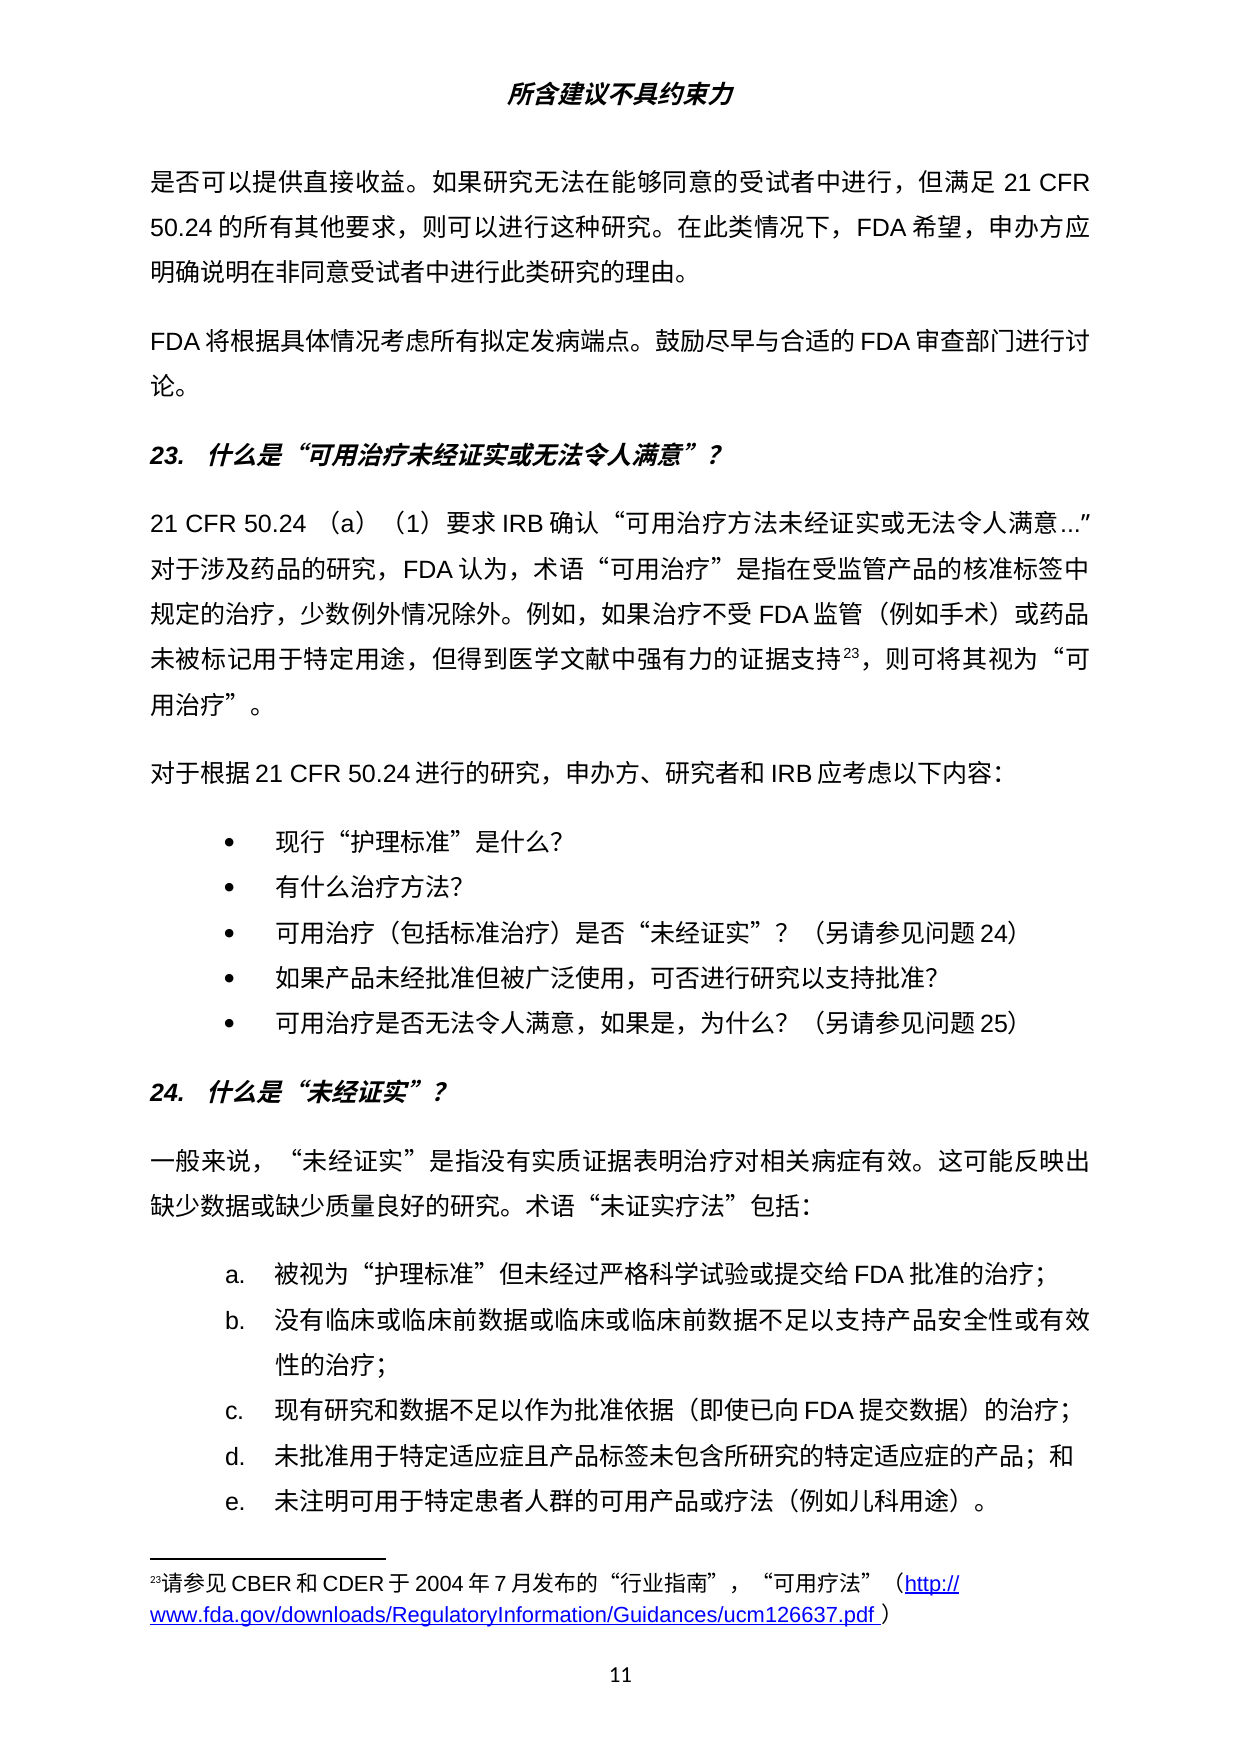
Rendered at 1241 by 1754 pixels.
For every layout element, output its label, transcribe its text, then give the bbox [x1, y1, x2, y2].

list 可用治疗是否无法令人满意，如果是，为什么？（另请参见问题25） [225, 1004, 1090, 1040]
list 如果产品未经批准但被广泛使用，可否进行研究以支持批准？ [225, 958, 1090, 994]
text 21 CFR 50.24 （a）（1）要求IRB确认“可用治疗方法未经证实或无法令人满意...”对于涉及药品的研究，FDA认为，术语“可用治疗”是指在受监管产品的核准标签中规定的治疗，少数例外情况除外。例如，如果治疗不受FDA监管（例如手术）或药品未被标记用于特定用途，但得到医学文献中强有力的证据支持，则可将其视为“可用治疗”。 [150, 504, 1090, 721]
text FDA将根据具体情况考虑所有拟定发病端点。鼓励尽早与合适的FDA审查部门进行讨论。 [150, 321, 1090, 403]
list 未批准用于特定适应症且产品标签未包含所研究的特定适应症的产品；和 [225, 1436, 1090, 1472]
text 对于根据21 CFR 50.24进行的研究，申办方、研究者和IRB应考虑以下内容： [150, 754, 1090, 790]
list 被视为“护理标准”但未经过严格科学试验或提交给FDA批准的治疗； [225, 1255, 1090, 1291]
list 未注明可用于特定患者人群的可用产品或疗法（例如儿科用途）。 [225, 1481, 1090, 1518]
subtitle 什么是“可用治疗未经证实或无法令人满意”？ [150, 435, 1090, 471]
list 可用治疗（包括标准治疗）是否“未经证实”？（另请参见问题24） [225, 913, 1090, 949]
list 没有临床或临床前数据或临床或临床前数据不足以支持产品安全性或有效性的治疗； [225, 1300, 1090, 1382]
list 现有研究和数据不足以作为批准依据（即使已向FDA提交数据）的治疗； [225, 1391, 1090, 1427]
list 有什么治疗方法？ [225, 868, 1090, 904]
list 现行“护理标准”是什么？ [225, 822, 1090, 859]
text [150, 162, 1090, 289]
text 一般来说，“未经证实”是指没有实质证据表明治疗对相关病症有效。这可能反映出缺少数据或缺少质量良好的研究。术语“未证实疗法”包括： [150, 1141, 1090, 1222]
subtitle 什么是“未经证实”？ [150, 1072, 1090, 1108]
